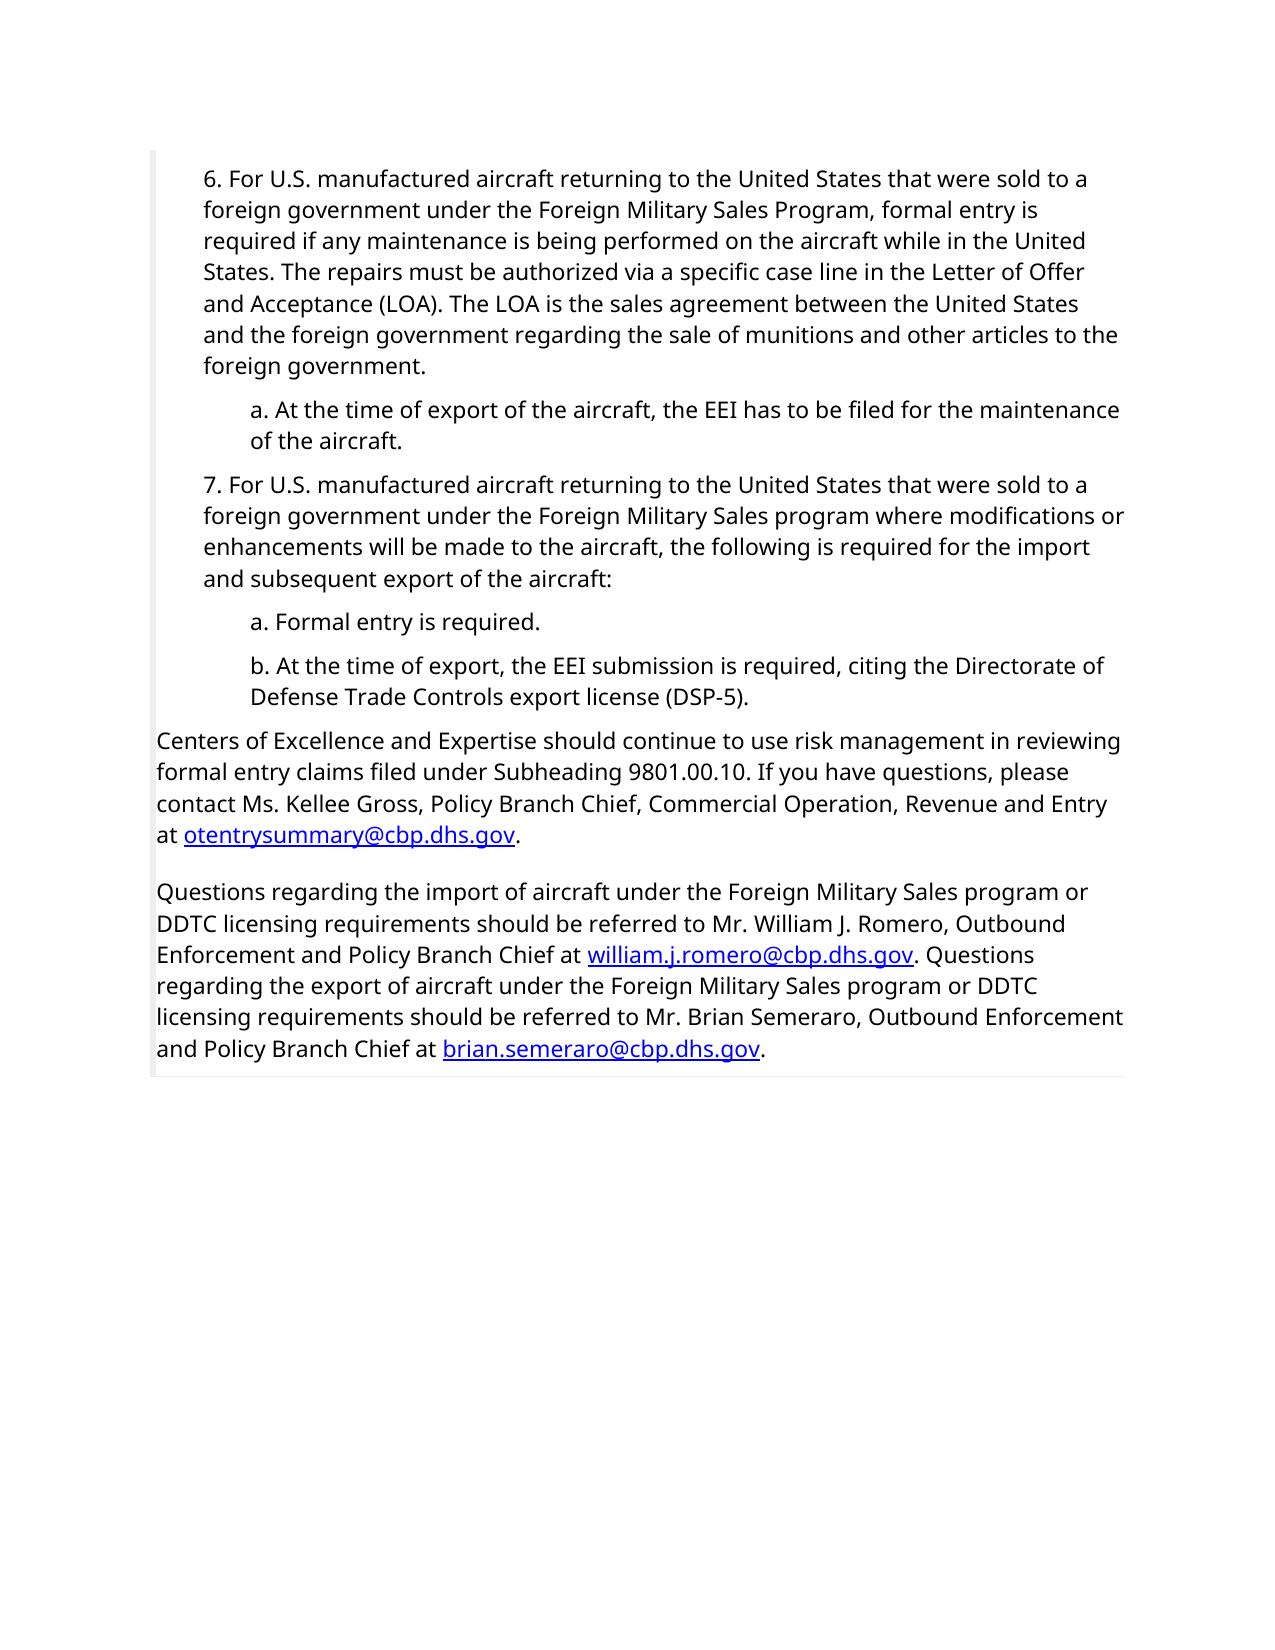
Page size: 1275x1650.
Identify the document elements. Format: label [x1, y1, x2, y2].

table_header [150, 150, 1125, 1077]
